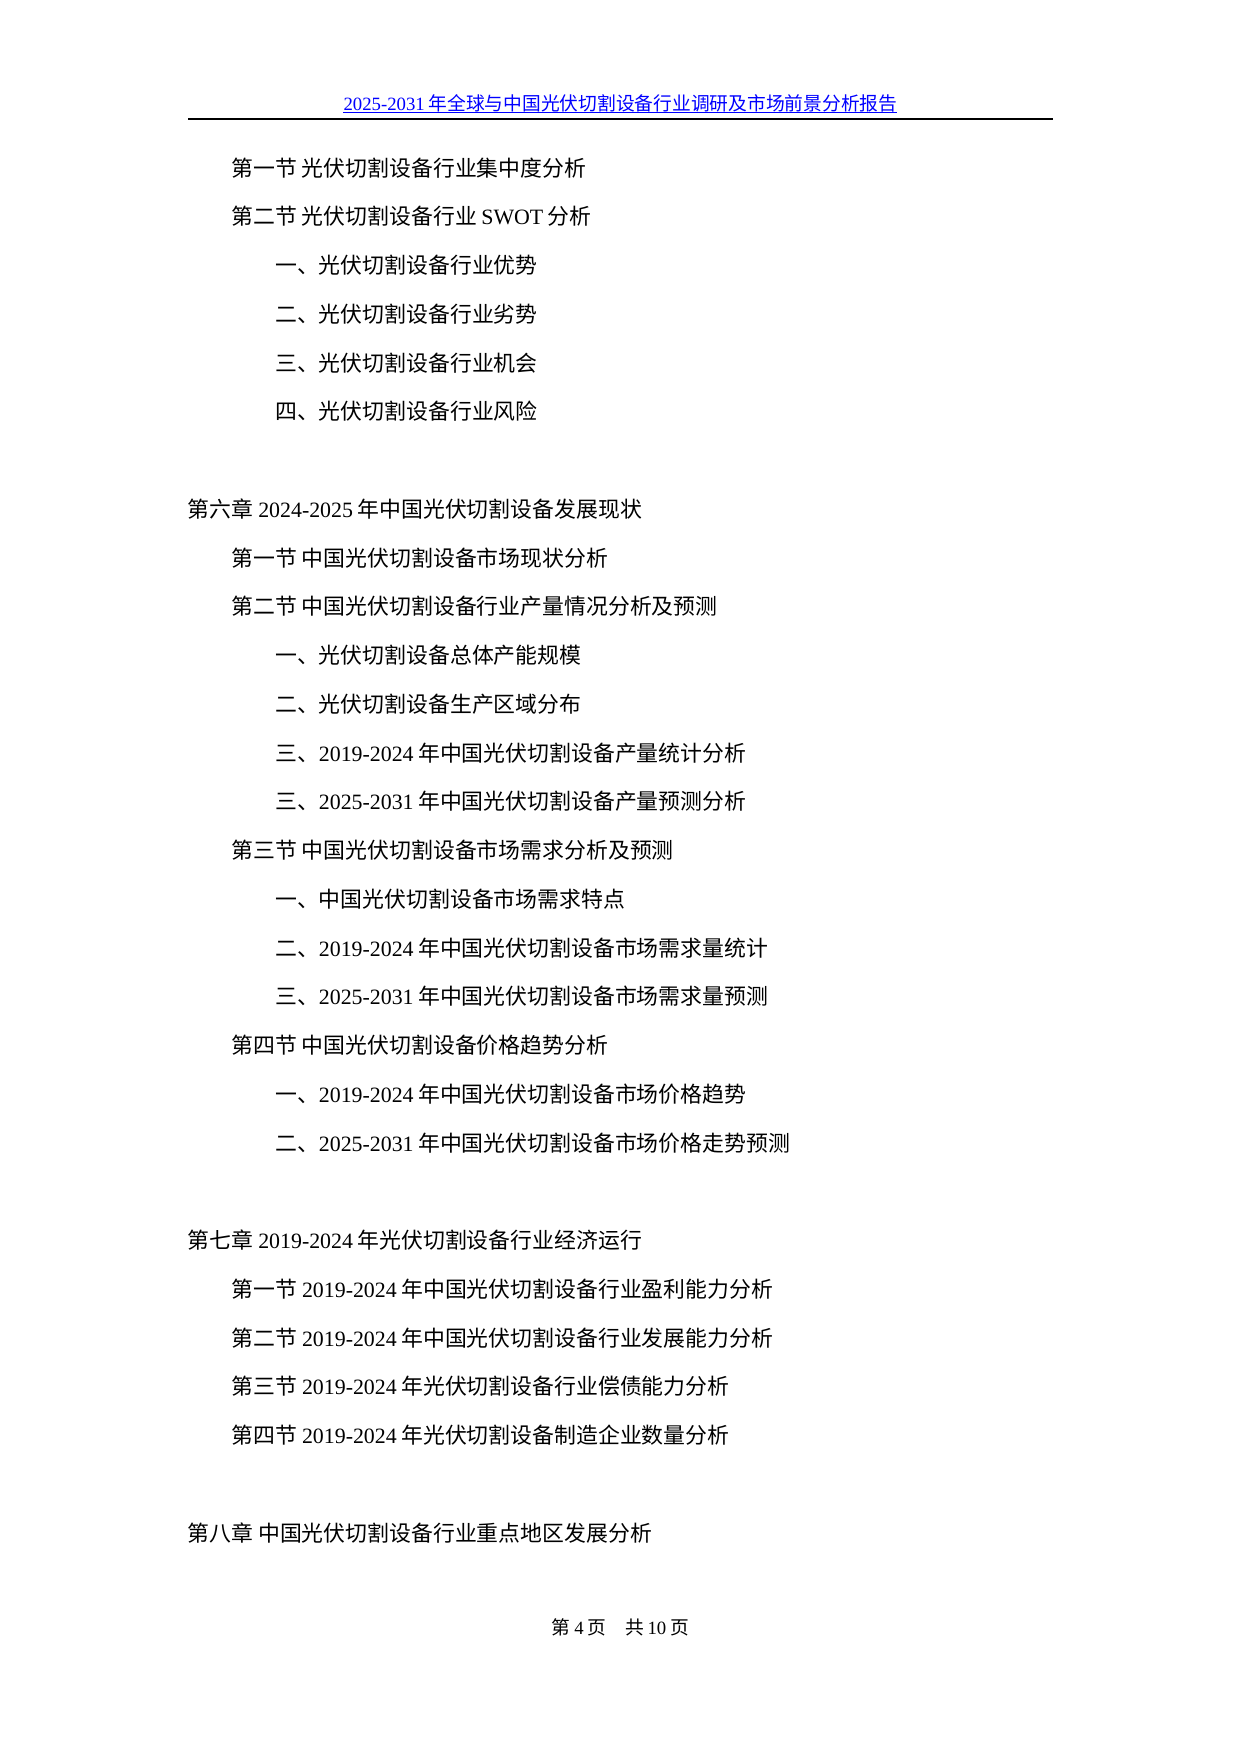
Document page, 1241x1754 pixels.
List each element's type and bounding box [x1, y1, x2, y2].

text [187, 150, 1053, 1548]
